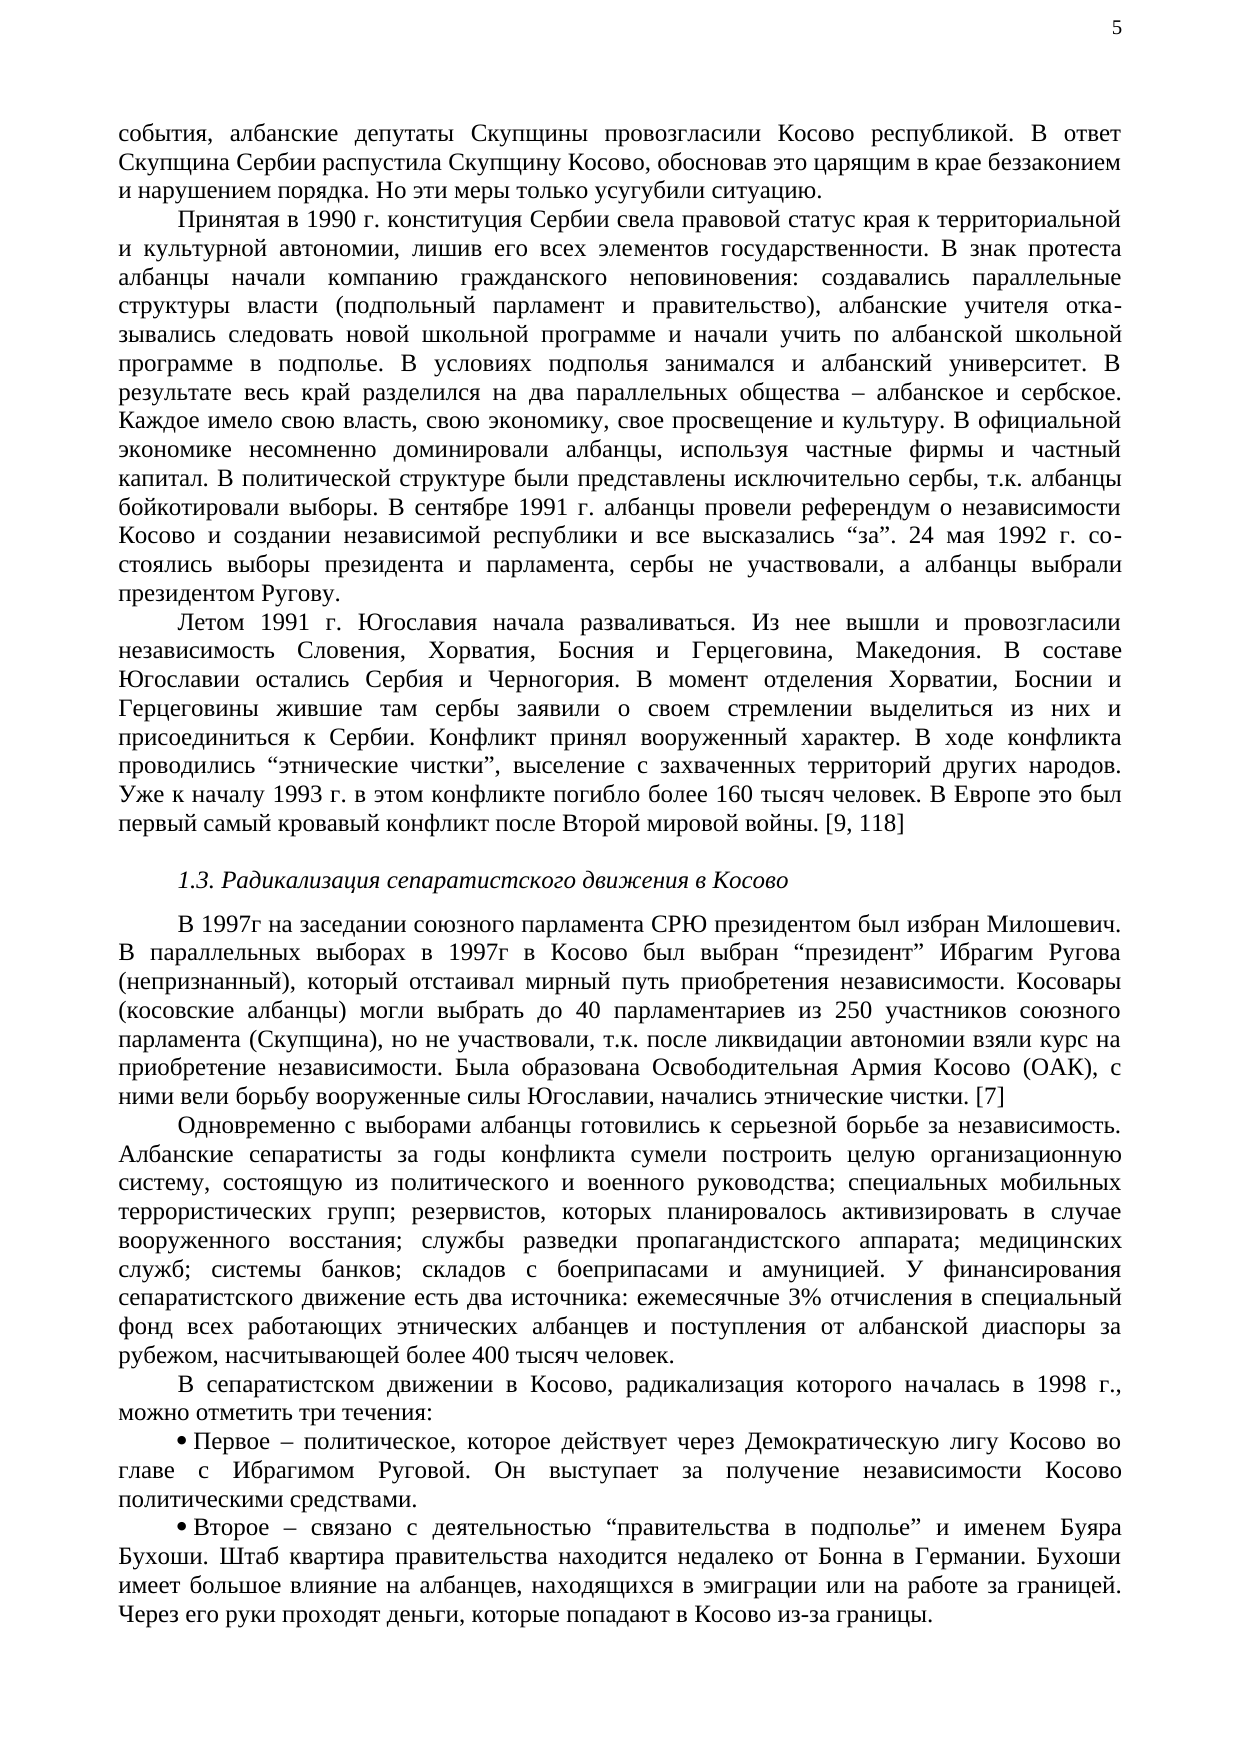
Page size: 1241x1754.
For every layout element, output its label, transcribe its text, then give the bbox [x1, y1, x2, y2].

text В 1997г на заседании союзного парламента СРЮ президентом был избран Милошевич. В параллельных выборах в 1997г в Косово был выбран “президент” Ибрагим Ругова (непризнанный), который отстаивал мирный путь приобретения независимости. Косовары (косовские албанцы) могли выбрать до 40 парламентариев из 250 участников союзного парламента (Скупщина), но не участвовали, т.к. после ликвидации автономии взяли курс на приобретение независимости. Была образована Освободительная Армия Косово (ОАК), с ними вели борьбу вооруженные силы Югославии, начались этнические чистки. [7] [118, 909, 1122, 1110]
text Одновременно с выборами албанцы готовились к серьезной борьбе за независимость. Албанские сепаратисты за годы конфликта сумели построить целую организационную систему, состоящую из политического и военного руководства; специальных мобильных террористических групп; резервистов, которых планировалось активизировать в случае вооруженного восстания; службы разведки пропагандистского аппарата; медицинских служб; системы банков; складов с боеприпасами и амуницией. У финансирования сепаратистского движение есть два источника: ежемесячные 3% отчисления в специальный фонд всех работающих этнических албанцев и поступления от албанской диаспоры за рубежом, насчитывающей более 400 тысяч человек. [118, 1110, 1122, 1369]
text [118, 118, 1122, 204]
list Первое – политическое, которое действует через Демократическую лигу Косово во главе с Ибрагимом Руговой. Он выступает за получение независимости Косово политическими средствами. [118, 1426, 1122, 1512]
list Второе – связано с деятельностью “правительства в подполье” и именем Буяра Бухоши. Штаб квартира правительства находится недалеко от Бонна в Германии. Бухоши имеет большое влияние на албанцев, находящихся в эмиграции или на работе за границей. Через его руки проходят деньги, которые попадают в Косово из-за границы. [118, 1512, 1122, 1627]
subtitle 1.3. Радикализация сепаратистского движения в Косово [118, 866, 1122, 894]
text В сепаратистском движении в Косово, радикализация которого началась в 1998 г., можно отметить три течения: [118, 1369, 1122, 1426]
text Принятая в 1990 г. конституция Сербии свела правовой статус края к территориальной и культурной автономии, лишив его всех элементов государственности. В знак протеста албанцы начали компанию гражданского неповиновения: создавались параллельные структуры власти (подпольный парламент и правительство), албанские учителя отказывались следовать новой школьной программе и начали учить по албанской школьной программе в подполье. В условиях подполья занимался и албанский университет. В результате весь край разделился на два параллельных общества – албанское и сербское. Каждое имело свою власть, свою экономику, свое просвещение и культуру. В официальной экономике несомненно доминировали албанцы, используя частные фирмы и частный капитал. В политической структуре были представлены исключительно сербы, т.к. албанцы бойкотировали выборы. В сентябре 1991 г. албанцы провели референдум о независимости Косово и создании независимой республики и все высказались “за”. 24 мая 1992 г. состоялись выборы президента и парламента, сербы не участвовали, а албанцы выбрали президентом Ругову. [118, 204, 1122, 607]
text Летом 1991 г. Югославия начала разваливаться. Из нее вышли и провозгласили независимость Словения, Хорватия, Босния и Герцеговина, Македония. В составе Югославии остались Сербия и Черногория. В момент отделения Хорватии, Боснии и Герцеговины жившие там сербы заявили о своем стремлении выделиться из них и присоединиться к Сербии. Конфликт принял вооруженный характер. В ходе конфликта проводились “этнические чистки”, выселение с захваченных территорий других народов. Уже к началу 1993 г. в этом конфликте погибло более 160 тысяч человек. В Европе это был первый самый кровавый конфликт после Второй мировой войны. [9, 118] [118, 607, 1122, 837]
